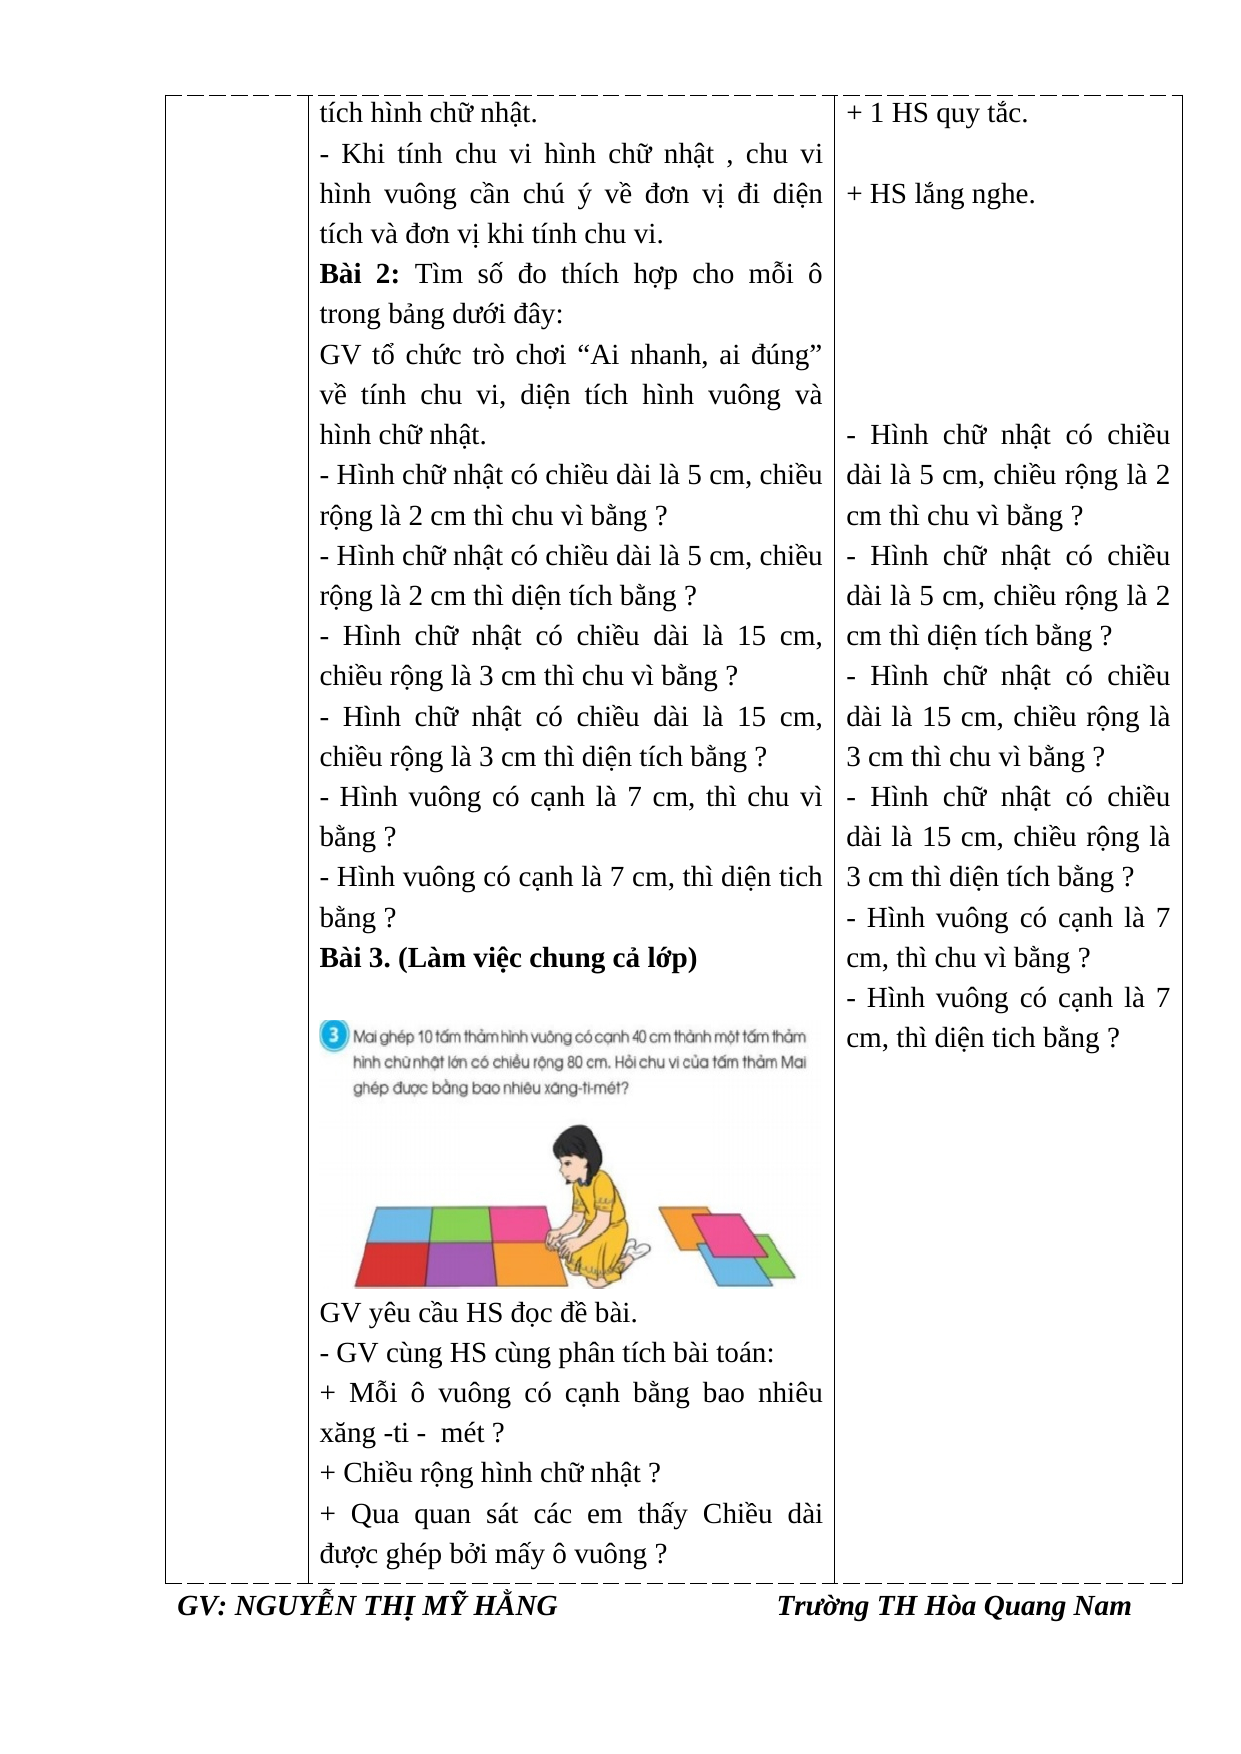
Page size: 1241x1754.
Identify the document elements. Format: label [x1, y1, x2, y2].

table_cell [835, 95, 1182, 1583]
table_cell [309, 95, 834, 1583]
picture [319, 1020, 821, 1289]
table_cell [166, 95, 308, 1583]
